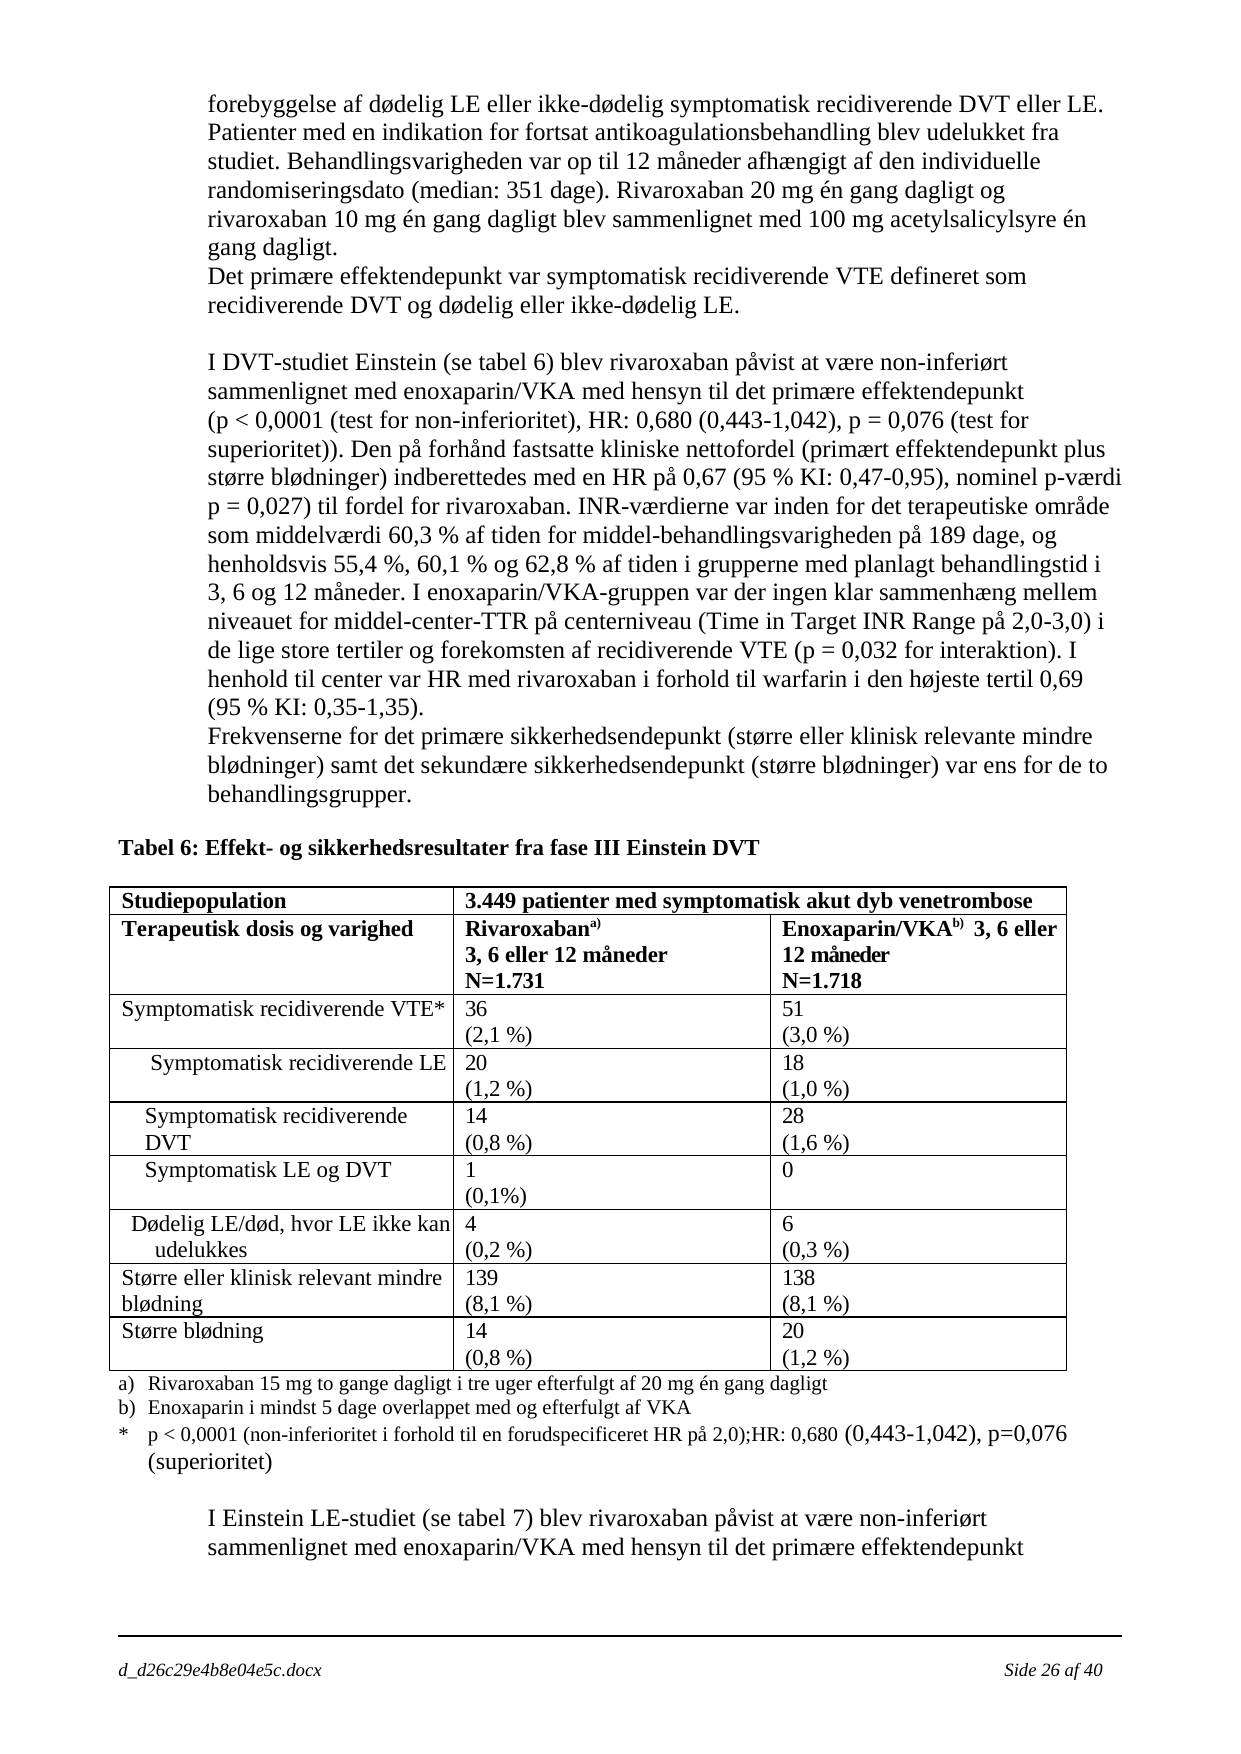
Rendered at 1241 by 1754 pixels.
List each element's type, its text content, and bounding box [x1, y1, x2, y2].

text Frekvenserne for det primære sikkerhedsendepunkt (større eller klinisk relevante mindre blødninger) samt det sekundære sikkerhedsendepunkt (større blødninger) var ens for de to behandlingsgrupper. [207, 721, 1122, 807]
table_cell 18 (1,0 %) [771, 1049, 1066, 1101]
table_cell 20 (1,2 %) [454, 1049, 770, 1101]
text a) Rivaroxaban 15 mg to gange dagligt i tre uger efterfulgt af 20 mg én gang dagligt [118, 1371, 1122, 1395]
table_cell Symptomatisk recidiverende VTE* [110, 995, 453, 1048]
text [207, 1503, 1122, 1561]
table_cell Rivaroxabana) 3, 6 eller 12 måneder N=1.731 [454, 915, 770, 994]
table_cell Symptomatisk recidiverende LE [110, 1049, 453, 1101]
table_cell 36 (2,1 %) [454, 995, 770, 1048]
table_cell Terapeutisk dosis og varighed [110, 915, 453, 994]
text Det primære effektendepunkt var symptomatisk recidiverende VTE defineret som recidiverende DVT og dødelig eller ikke-dødelig LE. [207, 261, 1122, 319]
table_cell 28 (1,6 %) [771, 1103, 1066, 1155]
table_cell 1 (0,1%) [454, 1156, 770, 1209]
table_cell 14 (0,8 %) [454, 1318, 770, 1370]
table_cell Større eller klinisk relevant mindre blødning [110, 1264, 453, 1316]
table_cell 51 (3,0 %) [771, 995, 1066, 1048]
table_cell 20 (1,2 %) [771, 1318, 1066, 1370]
table_cell 139 (8,1 %) [454, 1264, 770, 1316]
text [207, 89, 1122, 261]
subtitle Tabel 6: Effekt- og sikkerhedsresultater fra fase III Einstein DVT [118, 834, 1122, 860]
text b) Enoxaparin i mindst 5 dage overlappet med og efterfulgt af VKA [118, 1395, 1122, 1419]
table_cell Større blødning [110, 1318, 453, 1370]
table_cell 0 [771, 1156, 1066, 1209]
table_cell Dødelig LE/død, hvor LE ikke kan udelukkes [110, 1210, 453, 1263]
text I DVT-studiet Einstein (se tabel 6) blev rivaroxaban påvist at være non-inferiørt sammenlignet med enoxaparin/VKA med hensyn til det primære effektendepunkt (p < 0,0001 (test for non-inferioritet), HR: 0,680 (0,443-1,042), p = 0,076 (test for superioritet)). Den på forhånd fastsatte kliniske nettofordel (primært effektendepunkt plus større blødninger) indberettedes med en HR på 0,67 (95 % KI: 0,47-0,95), nominel p-værdi p = 0,027) til fordel for rivaroxaban. INR-værdierne var inden for det terapeutiske område som middelværdi 60,3 % af tiden for middel-behandlingsvarigheden på 189 dage, og henholdsvis 55,4 %, 60,1 % og 62,8 % af tiden i grupperne med planlagt behandlingstid i 3, 6 og 12 måneder. I enoxaparin/VKA-gruppen var der ingen klar sammenhæng mellem niveauet for middel-center-TTR på centerniveau (Time in Target INR Range på 2,0-3,0) i de lige store tertiler og forekomsten af recidiverende VTE (p = 0,032 for interaktion). I henhold til center var HR med rivaroxaban i forhold til warfarin i den højeste tertil 0,69 (95 % KI: 0,35-1,35). [207, 347, 1122, 721]
table_header Studiepopulation [110, 888, 453, 914]
table_cell 138 (8,1 %) [771, 1264, 1066, 1316]
table_cell 14 (0,8 %) [454, 1103, 770, 1155]
table_cell Symptomatisk recidiverende DVT [110, 1103, 453, 1155]
table_cell Enoxaparin/VKAb) 3, 6 eller 12 måneder N=1.718 [771, 915, 1066, 994]
table_cell 4 (0,2 %) [454, 1210, 770, 1263]
table_cell Symptomatisk LE og DVT [110, 1156, 453, 1209]
text * p < 0,0001 (non-inferioritet i forhold til en forudspecificeret HR på 2,0);HR: 0,680 (0,443-1,042), p=0,076 (superioritet) [118, 1419, 1122, 1474]
table_cell 6 (0,3 %) [771, 1210, 1066, 1263]
table_header 3.449 patienter med symptomatisk akut dyb venetrombose [454, 888, 1066, 914]
